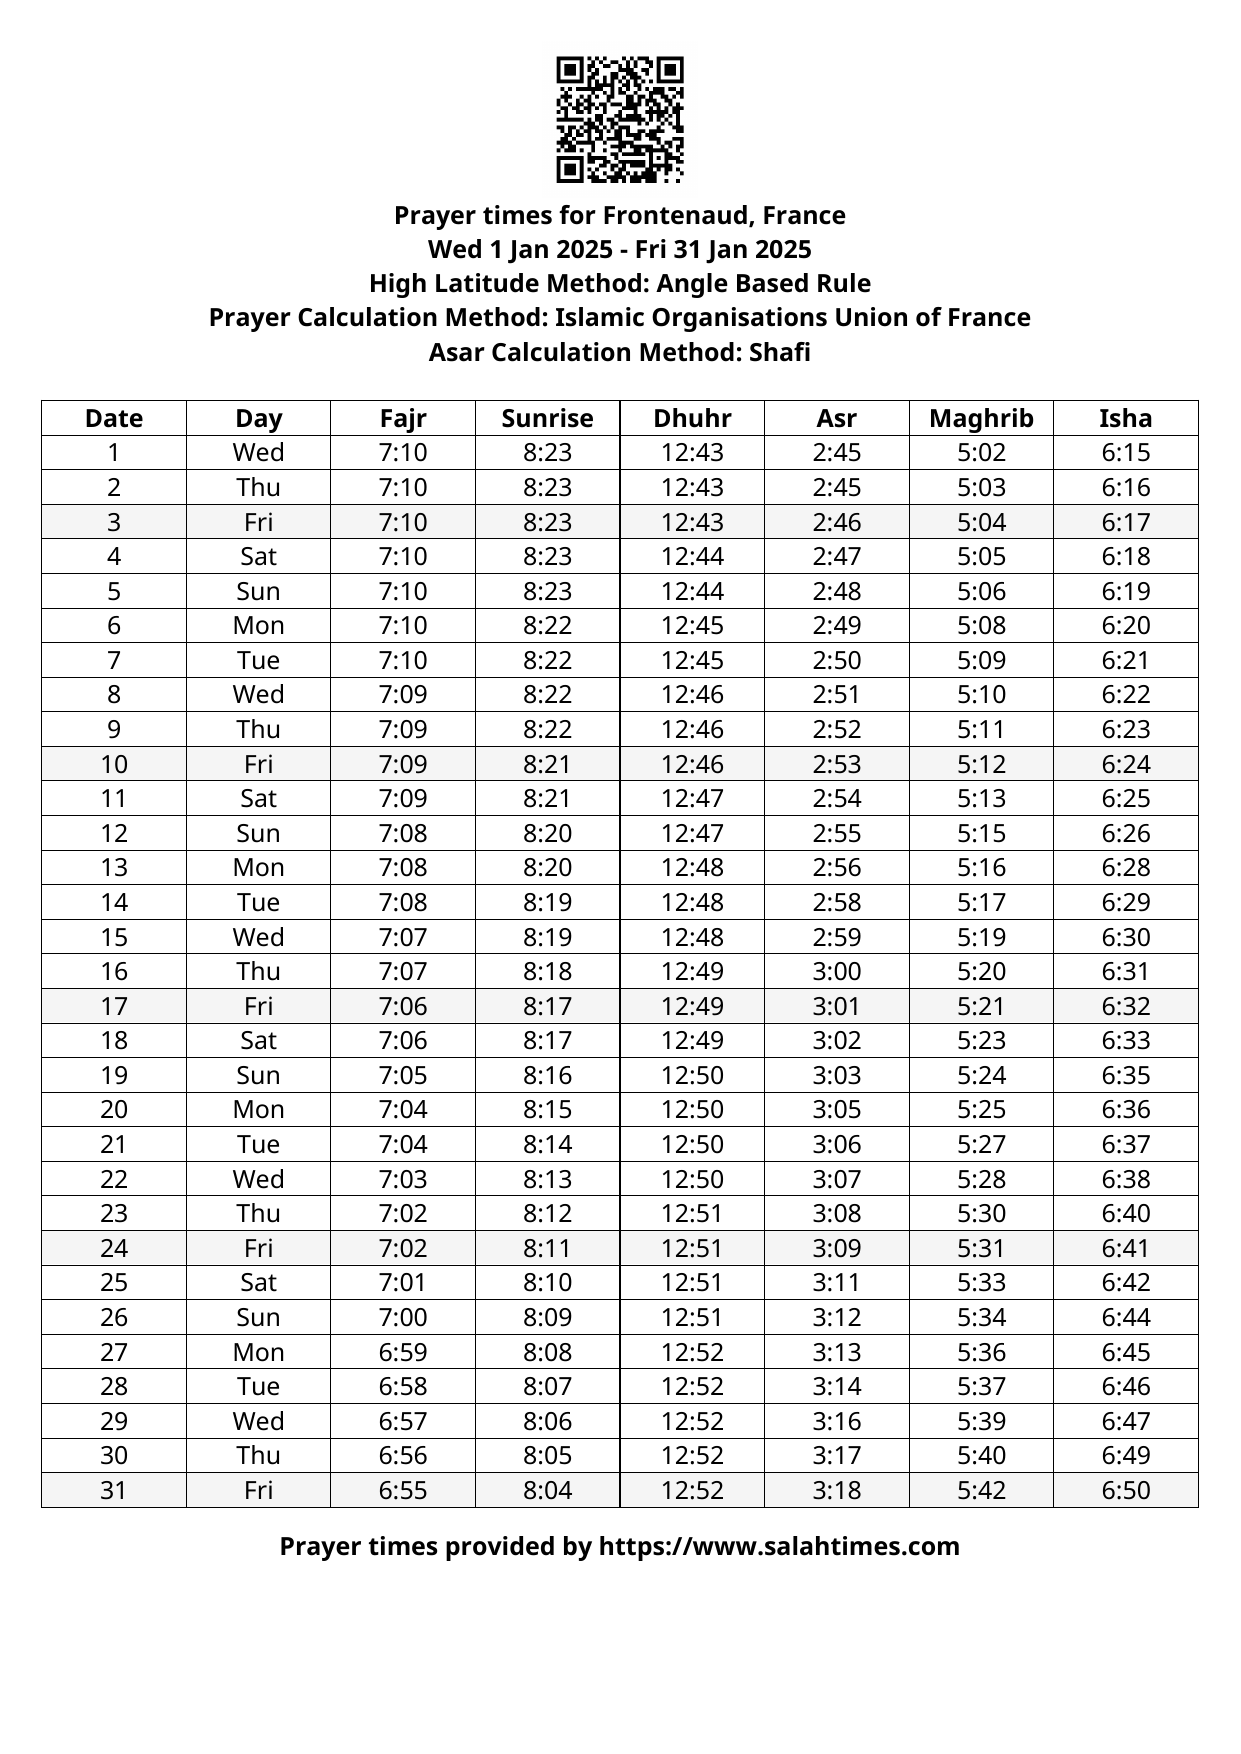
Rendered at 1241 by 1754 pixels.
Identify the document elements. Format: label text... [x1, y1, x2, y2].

table_cell Sat [187, 1266, 330, 1299]
table_cell 5:04 [910, 505, 1053, 538]
table_cell 7:04 [331, 1093, 475, 1126]
table_cell 5:28 [910, 1162, 1053, 1195]
table_cell 7:09 [331, 712, 475, 746]
text Prayer Calculation Method: Islamic Organisations Union of France [42, 300, 1198, 334]
table_cell 6:35 [1054, 1058, 1198, 1092]
table_cell 12:44 [621, 539, 764, 573]
table_cell 6:16 [1054, 470, 1198, 504]
table_cell 8:23 [476, 574, 619, 607]
table_cell 20 [42, 1093, 186, 1126]
table_cell 3:02 [765, 1024, 909, 1057]
table_cell 8:10 [476, 1266, 619, 1299]
table_cell 3:17 [765, 1439, 909, 1472]
table_cell Wed [187, 1162, 330, 1195]
table_cell 12:46 [621, 747, 764, 780]
table_cell 12:46 [621, 678, 764, 711]
table_cell 2:49 [765, 609, 909, 642]
text Prayer times provided by https://www.salahtimes.com [42, 1528, 1198, 1563]
table_cell 9 [42, 712, 186, 746]
table_cell 13 [42, 851, 186, 884]
table_cell 5:06 [910, 574, 1053, 607]
table_cell 12:45 [621, 609, 764, 642]
table_cell 6:32 [1054, 989, 1198, 1022]
table_cell 7:04 [331, 1127, 475, 1161]
table_cell 7:09 [331, 781, 475, 815]
table_cell 8:23 [476, 436, 619, 469]
table_cell 6:22 [1054, 678, 1198, 711]
table_cell 5:19 [910, 920, 1053, 953]
table_cell 29 [42, 1404, 186, 1437]
table_cell 12:52 [621, 1439, 764, 1472]
table_cell 5:08 [910, 609, 1053, 642]
table_cell 6:41 [1054, 1231, 1198, 1264]
table_cell 6:15 [1054, 436, 1198, 469]
table_cell 5:10 [910, 678, 1053, 711]
table_cell 8:19 [476, 920, 619, 953]
table_cell 12:50 [621, 1093, 764, 1126]
table_cell 6:29 [1054, 885, 1198, 919]
table_cell 10 [42, 747, 186, 780]
table_cell 6:57 [331, 1404, 475, 1437]
table_cell 8:18 [476, 954, 619, 988]
table_cell 3:05 [765, 1093, 909, 1126]
table_cell 6:56 [331, 1439, 475, 1472]
table_cell 7:10 [331, 643, 475, 677]
table_cell 6:20 [1054, 609, 1198, 642]
table_cell Sun [187, 816, 330, 849]
table_cell 3:07 [765, 1162, 909, 1195]
table_cell 6:55 [331, 1473, 475, 1507]
table_cell 6:45 [1054, 1335, 1198, 1368]
table_cell 3:18 [765, 1473, 909, 1507]
table_cell Mon [187, 609, 330, 642]
table_cell 6:21 [1054, 643, 1198, 677]
table_cell 8:11 [476, 1231, 619, 1264]
table_cell 8:17 [476, 1024, 619, 1057]
table_cell 6:59 [331, 1335, 475, 1368]
table_cell 12:48 [621, 885, 764, 919]
table_cell 12:52 [621, 1369, 764, 1403]
table_cell 8 [42, 678, 186, 711]
table_cell 4 [42, 539, 186, 573]
table_cell 25 [42, 1266, 186, 1299]
table_cell Sun [187, 1300, 330, 1334]
table_cell 5:05 [910, 539, 1053, 573]
table_cell 22 [42, 1162, 186, 1195]
table_cell 2:55 [765, 816, 909, 849]
table_cell 11 [42, 781, 186, 815]
table_cell 5:02 [910, 436, 1053, 469]
table_cell 2:58 [765, 885, 909, 919]
table_cell 6:50 [1054, 1473, 1198, 1507]
table_cell Thu [187, 470, 330, 504]
table_cell 6:17 [1054, 505, 1198, 538]
table_cell 6 [42, 609, 186, 642]
table_cell Mon [187, 851, 330, 884]
table_cell 12:49 [621, 1024, 764, 1057]
table_cell 16 [42, 954, 186, 988]
table_cell 5:21 [910, 989, 1053, 1022]
table_cell 8:04 [476, 1473, 619, 1507]
table_cell 5:34 [910, 1300, 1053, 1334]
table_cell 12:52 [621, 1473, 764, 1507]
table_cell 8:23 [476, 470, 619, 504]
table_cell 14 [42, 885, 186, 919]
table_cell 5:27 [910, 1127, 1053, 1161]
table_cell Wed [187, 920, 330, 953]
table_cell 8:05 [476, 1439, 619, 1472]
table_cell 12:50 [621, 1058, 764, 1092]
table_cell Sat [187, 1024, 330, 1057]
table_cell 2:47 [765, 539, 909, 573]
table_cell 7:10 [331, 574, 475, 607]
table_cell 5:33 [910, 1266, 1053, 1299]
table_cell 5:40 [910, 1439, 1053, 1472]
table_cell 7:02 [331, 1196, 475, 1230]
table_cell 7:00 [331, 1300, 475, 1334]
table_cell 8:14 [476, 1127, 619, 1161]
table_cell 5:11 [910, 712, 1053, 746]
table_cell 7:02 [331, 1231, 475, 1264]
table_cell 2 [42, 470, 186, 504]
table_cell 5:23 [910, 1024, 1053, 1057]
table_cell 2:48 [765, 574, 909, 607]
table_cell 6:23 [1054, 712, 1198, 746]
table_cell 12:49 [621, 954, 764, 988]
table_cell 5:24 [910, 1058, 1053, 1092]
table_cell 5:42 [910, 1473, 1053, 1507]
table_cell 8:08 [476, 1335, 619, 1368]
table_cell 21 [42, 1127, 186, 1161]
table_cell 6:18 [1054, 539, 1198, 573]
picture [542, 41, 699, 198]
table_cell 3:13 [765, 1335, 909, 1368]
table_cell 6:58 [331, 1369, 475, 1403]
table_cell Fri [187, 747, 330, 780]
table_cell Sun [187, 1058, 330, 1092]
table_cell 8:13 [476, 1162, 619, 1195]
table_cell 8:23 [476, 539, 619, 573]
table_cell 6:47 [1054, 1404, 1198, 1437]
text Asar Calculation Method: Shafi [42, 334, 1198, 368]
table_cell 8:15 [476, 1093, 619, 1126]
table_header Dhuhr [621, 401, 764, 434]
table_cell 3:12 [765, 1300, 909, 1334]
text Prayer times for Frontenaud, France [42, 198, 1198, 232]
table_cell 7:10 [331, 470, 475, 504]
table_header Sunrise [476, 401, 619, 434]
table_cell 7:01 [331, 1266, 475, 1299]
table_cell 5:09 [910, 643, 1053, 677]
table_cell 7:03 [331, 1162, 475, 1195]
table_cell 12:43 [621, 470, 764, 504]
table_cell 2:51 [765, 678, 909, 711]
table_cell 27 [42, 1335, 186, 1368]
table_cell 5:16 [910, 851, 1053, 884]
table_cell 3:00 [765, 954, 909, 988]
table_cell 6:37 [1054, 1127, 1198, 1161]
table_cell 6:26 [1054, 816, 1198, 849]
table_cell 12:45 [621, 643, 764, 677]
table_cell 12:51 [621, 1266, 764, 1299]
table_header Date [42, 401, 186, 434]
table_cell Fri [187, 989, 330, 1022]
table_cell 12:50 [621, 1162, 764, 1195]
table_cell 2:53 [765, 747, 909, 780]
table_cell 12:51 [621, 1231, 764, 1264]
table_cell 12:43 [621, 505, 764, 538]
table_cell Fri [187, 1231, 330, 1264]
table_cell 2:45 [765, 436, 909, 469]
table_cell 5:15 [910, 816, 1053, 849]
table_cell 12:47 [621, 816, 764, 849]
table_cell 3:06 [765, 1127, 909, 1161]
table_cell 2:52 [765, 712, 909, 746]
table_cell 12:48 [621, 920, 764, 953]
table_cell 6:19 [1054, 574, 1198, 607]
table_cell 6:38 [1054, 1162, 1198, 1195]
table_cell 8:22 [476, 643, 619, 677]
table_cell Thu [187, 712, 330, 746]
table_cell 5:17 [910, 885, 1053, 919]
table_cell 8:09 [476, 1300, 619, 1334]
table_cell 7:09 [331, 747, 475, 780]
table_cell 8:22 [476, 712, 619, 746]
table_cell 7:06 [331, 989, 475, 1022]
table_cell 5:12 [910, 747, 1053, 780]
table_cell 12:47 [621, 781, 764, 815]
table_cell Sat [187, 539, 330, 573]
table_cell 6:49 [1054, 1439, 1198, 1472]
table_cell 12:51 [621, 1196, 764, 1230]
table_cell 26 [42, 1300, 186, 1334]
table_cell 3:03 [765, 1058, 909, 1092]
table_cell 7:10 [331, 505, 475, 538]
table_cell 7:07 [331, 920, 475, 953]
table_cell 18 [42, 1024, 186, 1057]
table_cell 15 [42, 920, 186, 953]
table_cell 23 [42, 1196, 186, 1230]
table_cell 5:36 [910, 1335, 1053, 1368]
table_cell Thu [187, 954, 330, 988]
table_cell 8:12 [476, 1196, 619, 1230]
table_cell 8:20 [476, 816, 619, 849]
table_cell 6:33 [1054, 1024, 1198, 1057]
table_cell 12:44 [621, 574, 764, 607]
table_cell 6:31 [1054, 954, 1198, 988]
table_cell Tue [187, 1127, 330, 1161]
table_cell 6:42 [1054, 1266, 1198, 1299]
table_cell Thu [187, 1196, 330, 1230]
table_header Fajr [331, 401, 475, 434]
table_cell Fri [187, 1473, 330, 1507]
table_cell Wed [187, 436, 330, 469]
table_cell 6:28 [1054, 851, 1198, 884]
table_cell 5:25 [910, 1093, 1053, 1126]
table_cell 7:08 [331, 816, 475, 849]
table_cell 12:46 [621, 712, 764, 746]
table_cell Mon [187, 1335, 330, 1368]
table_cell Wed [187, 678, 330, 711]
table_cell 12:50 [621, 1127, 764, 1161]
table_cell 5:03 [910, 470, 1053, 504]
table_cell 7:09 [331, 678, 475, 711]
table_cell 19 [42, 1058, 186, 1092]
table_cell 31 [42, 1473, 186, 1507]
table_cell 6:40 [1054, 1196, 1198, 1230]
table_cell 8:17 [476, 989, 619, 1022]
table_cell 7:08 [331, 885, 475, 919]
table_cell 5:31 [910, 1231, 1053, 1264]
table_cell Wed [187, 1404, 330, 1437]
table_cell 3:08 [765, 1196, 909, 1230]
table_cell Sun [187, 574, 330, 607]
table_header Maghrib [910, 401, 1053, 434]
table_cell 8:23 [476, 505, 619, 538]
table_cell 17 [42, 989, 186, 1022]
table_cell 12:52 [621, 1335, 764, 1368]
table_header Day [187, 401, 330, 434]
table_cell 7:05 [331, 1058, 475, 1092]
table_cell 12:49 [621, 989, 764, 1022]
table_cell 7:10 [331, 609, 475, 642]
table_cell 7:08 [331, 851, 475, 884]
table_cell 12:43 [621, 436, 764, 469]
table_cell 6:44 [1054, 1300, 1198, 1334]
table_cell 8:22 [476, 678, 619, 711]
table_cell 5:20 [910, 954, 1053, 988]
table_cell 8:07 [476, 1369, 619, 1403]
table_cell 1 [42, 436, 186, 469]
table_cell 3:16 [765, 1404, 909, 1437]
table_cell 3:11 [765, 1266, 909, 1299]
table_cell Tue [187, 885, 330, 919]
table_cell 5:37 [910, 1369, 1053, 1403]
table_cell 2:45 [765, 470, 909, 504]
table_cell 7:06 [331, 1024, 475, 1057]
table_cell 6:24 [1054, 747, 1198, 780]
text Wed 1 Jan 2025 - Fri 31 Jan 2025 [42, 232, 1198, 266]
table_cell 30 [42, 1439, 186, 1472]
table_cell 5:39 [910, 1404, 1053, 1437]
table_cell 2:46 [765, 505, 909, 538]
text High Latitude Method: Angle Based Rule [42, 266, 1198, 300]
table_cell 6:46 [1054, 1369, 1198, 1403]
table_cell 8:16 [476, 1058, 619, 1092]
table_header Asr [765, 401, 909, 434]
table_cell 8:22 [476, 609, 619, 642]
table_cell 12:48 [621, 851, 764, 884]
table_cell 5:30 [910, 1196, 1053, 1230]
table_cell 3 [42, 505, 186, 538]
table_cell 5 [42, 574, 186, 607]
table_cell Fri [187, 505, 330, 538]
table_cell 3:14 [765, 1369, 909, 1403]
table_cell 7:10 [331, 436, 475, 469]
table_cell 3:01 [765, 989, 909, 1022]
table_cell 8:21 [476, 747, 619, 780]
table_cell 3:09 [765, 1231, 909, 1264]
table_cell 2:56 [765, 851, 909, 884]
table_header Isha [1054, 401, 1198, 434]
table_cell Mon [187, 1093, 330, 1126]
table_cell Tue [187, 1369, 330, 1403]
table_cell Sat [187, 781, 330, 815]
table_cell 2:59 [765, 920, 909, 953]
table_cell 28 [42, 1369, 186, 1403]
table_cell Thu [187, 1439, 330, 1472]
table_cell 8:19 [476, 885, 619, 919]
table_cell Tue [187, 643, 330, 677]
table_cell 6:30 [1054, 920, 1198, 953]
table_cell 8:20 [476, 851, 619, 884]
table_cell 5:13 [910, 781, 1053, 815]
table_cell 2:54 [765, 781, 909, 815]
table_cell 2:50 [765, 643, 909, 677]
table_cell 24 [42, 1231, 186, 1264]
table_cell 8:06 [476, 1404, 619, 1437]
table_cell 8:21 [476, 781, 619, 815]
table_cell 12 [42, 816, 186, 849]
table_cell 6:25 [1054, 781, 1198, 815]
table_cell 6:36 [1054, 1093, 1198, 1126]
table_cell 7 [42, 643, 186, 677]
table_cell 7:10 [331, 539, 475, 573]
table_cell 12:52 [621, 1404, 764, 1437]
table_cell 12:51 [621, 1300, 764, 1334]
table_cell 7:07 [331, 954, 475, 988]
